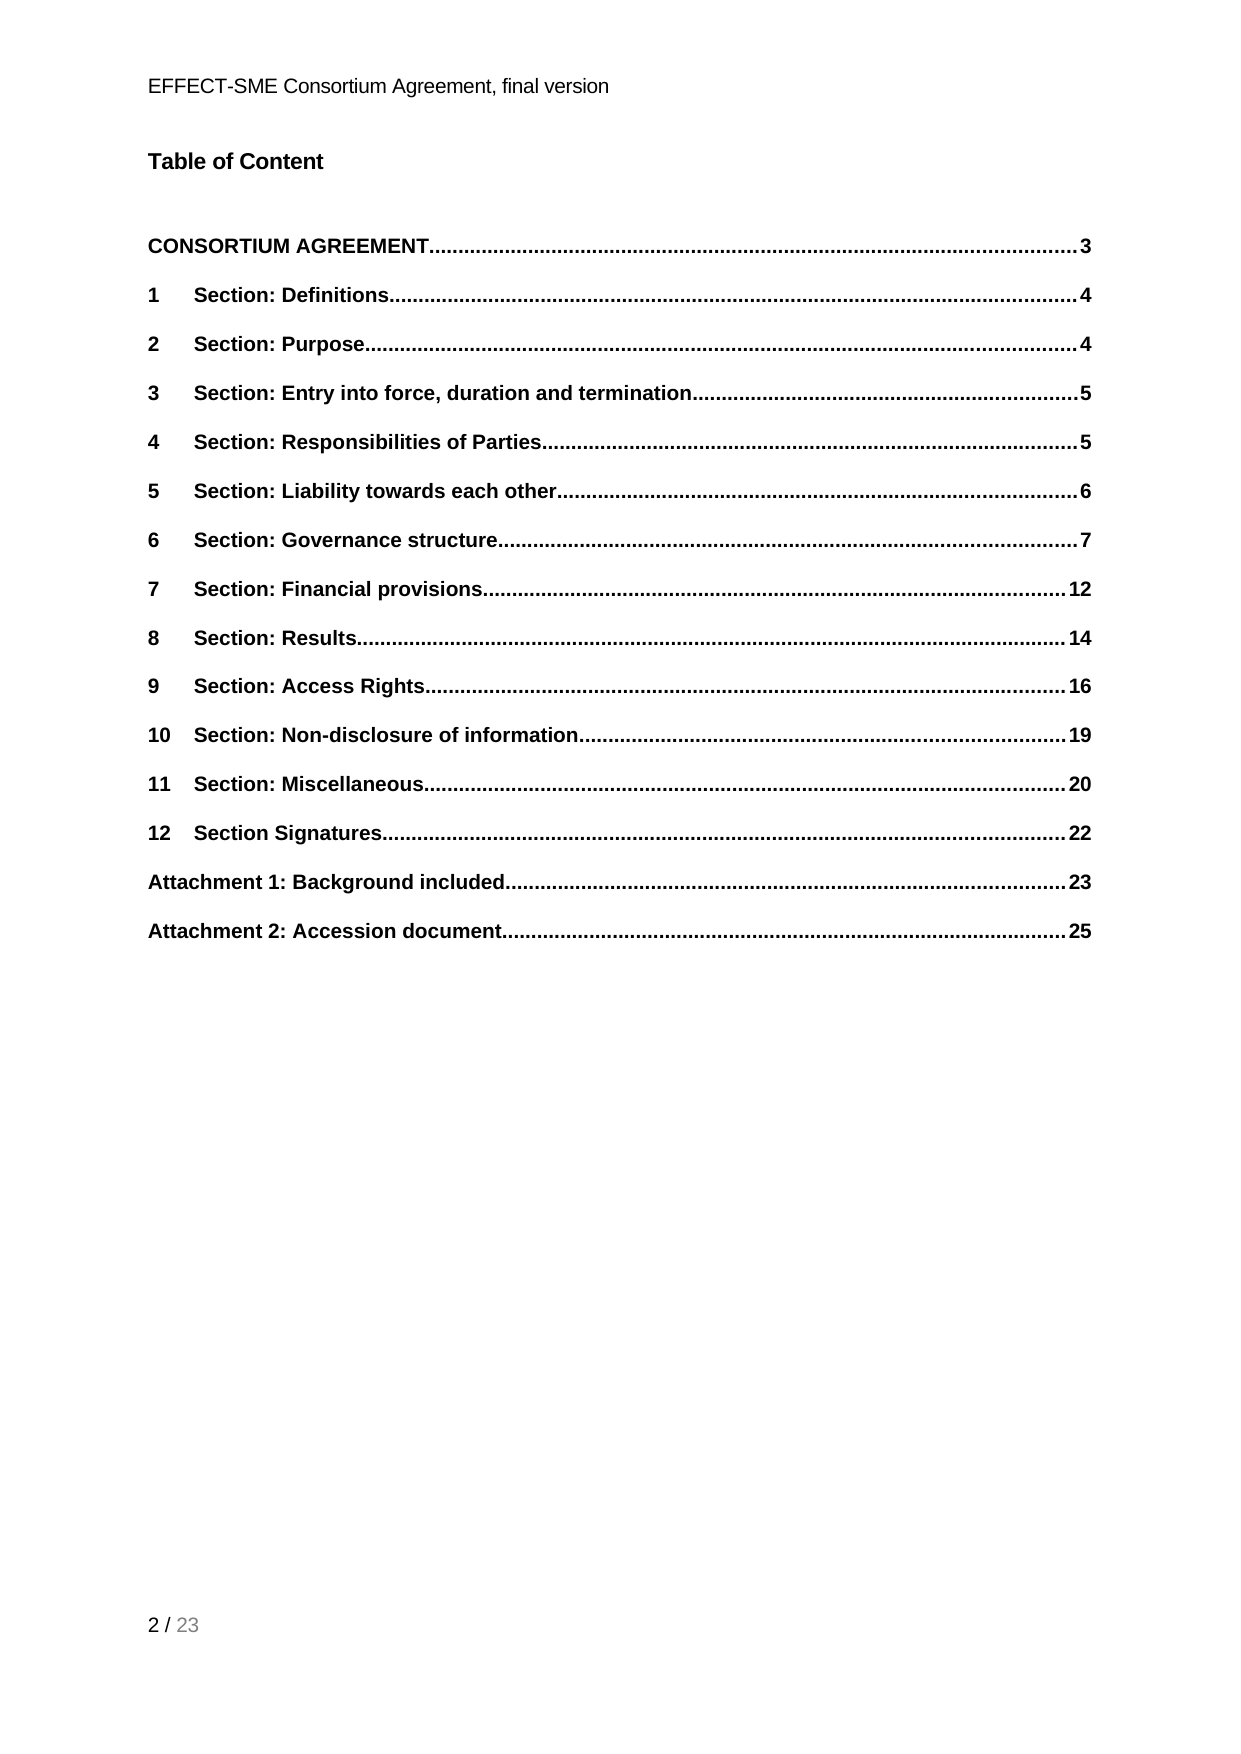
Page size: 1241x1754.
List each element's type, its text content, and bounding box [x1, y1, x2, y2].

text 11 Section: Miscellaneous 20 [148, 772, 1093, 796]
text CONSORTIUM AGREEMENT 3 [148, 234, 1093, 258]
text 3 Section: Entry into force, duration and termination 5 [148, 381, 1093, 404]
text 12 Section Signatures 22 [148, 821, 1093, 845]
text 9 Section: Access Rights 16 [148, 674, 1093, 698]
text Attachment 2: Accession document 25 [148, 919, 1093, 943]
text Attachment 1: Background included 23 [148, 870, 1093, 894]
text 10 Section: Non-disclosure of information 19 [148, 723, 1093, 747]
text 8 Section: Results 14 [148, 625, 1093, 649]
text 7 Section: Financial provisions 12 [148, 576, 1093, 600]
text 5 Section: Liability towards each other 6 [148, 478, 1093, 502]
text Table of Content [148, 148, 1093, 174]
text 2 Section: Purpose 4 [148, 332, 1093, 356]
text 6 Section: Governance structure 7 [148, 527, 1093, 551]
text 1 Section: Definitions 4 [148, 283, 1093, 307]
text 4 Section: Responsibilities of Parties 5 [148, 429, 1093, 453]
